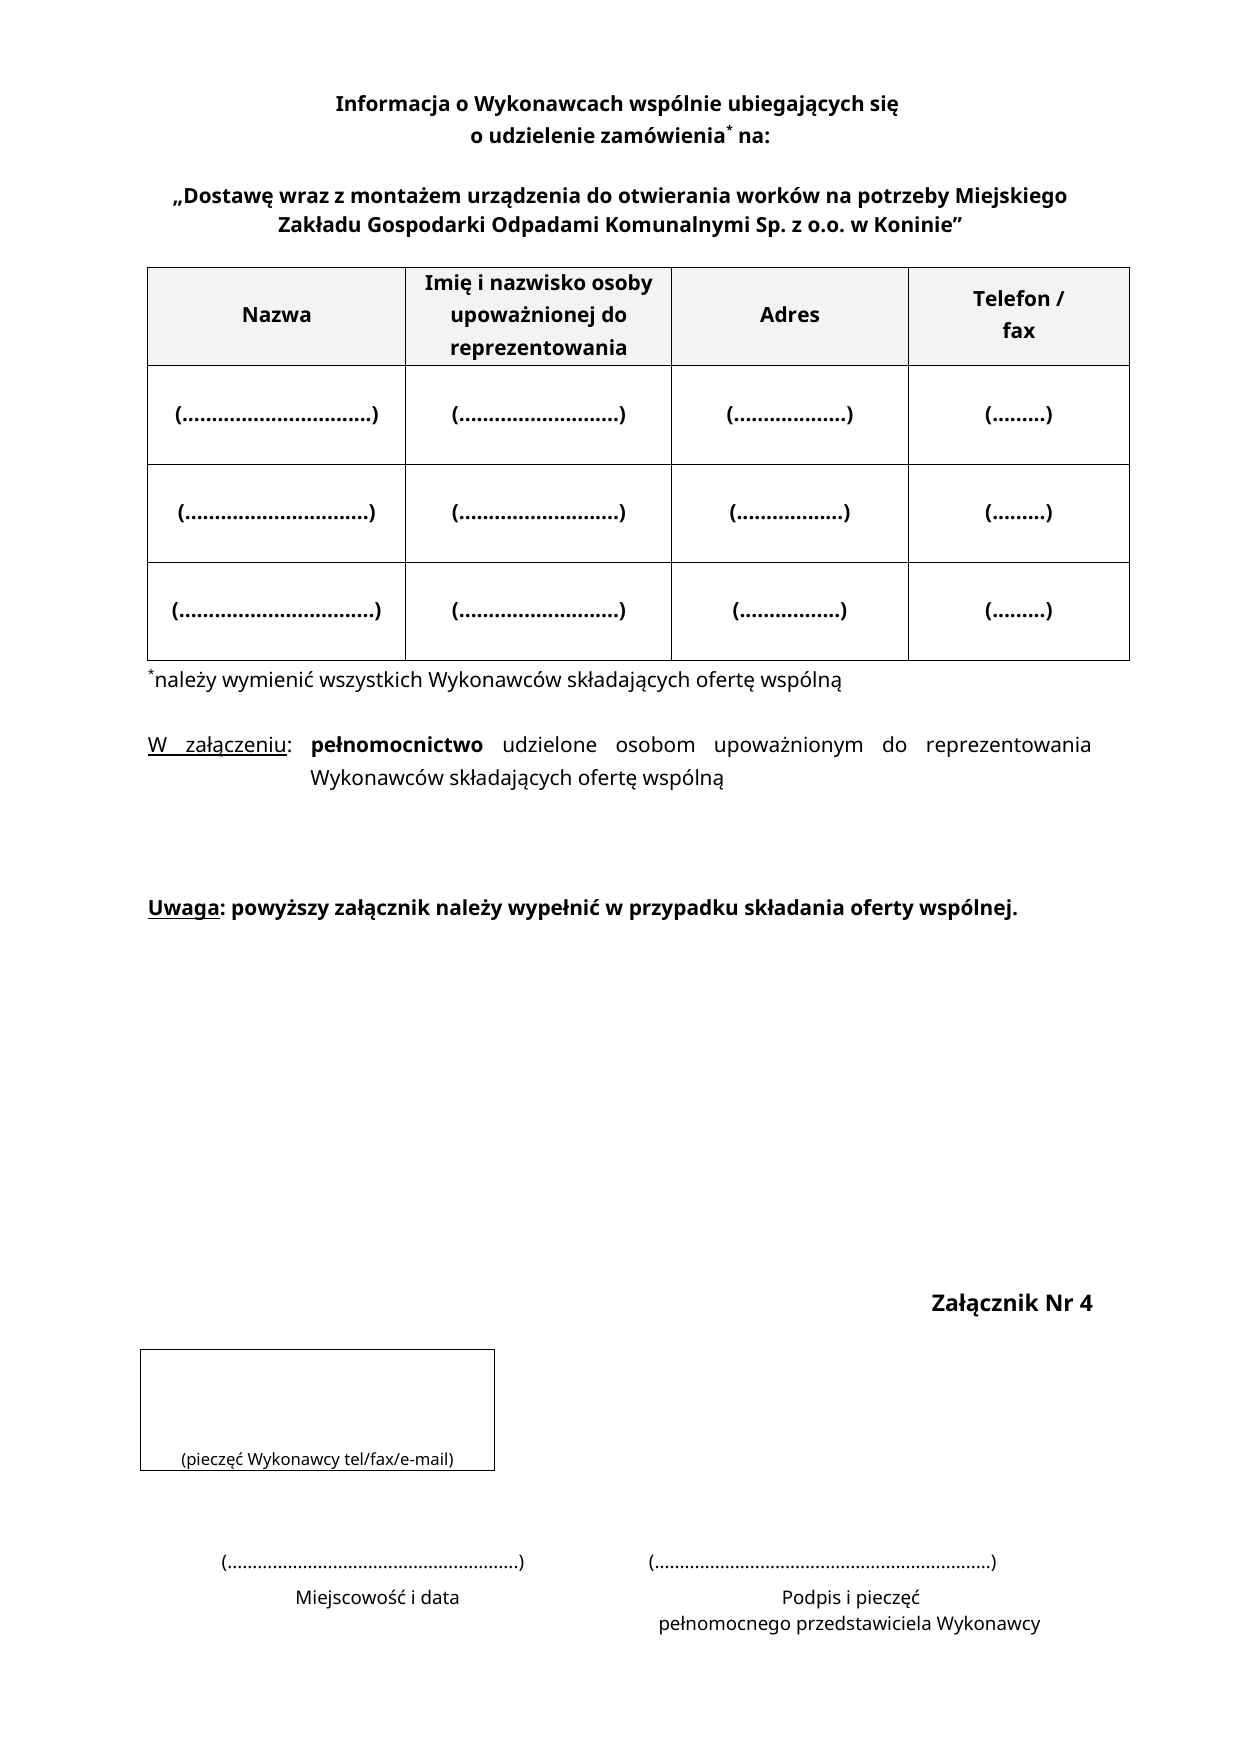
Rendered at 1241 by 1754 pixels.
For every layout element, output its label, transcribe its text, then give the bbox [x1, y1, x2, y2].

table_cell (...........................) [406, 465, 671, 562]
table_cell (.........) [909, 465, 1129, 562]
table_header Adres [672, 268, 908, 365]
text W załączeniu: pełnomocnictwo udzielone osobom upoważnionym do reprezentowania Wykonawców składających ofertę wspólną [148, 730, 1093, 791]
table_cell (................................) [148, 366, 405, 463]
table_cell (.................) [672, 563, 908, 660]
table_cell (...........................) [406, 563, 671, 660]
text Uwaga: powyższy załącznik należy wypełnić w przypadku składania oferty wspólnej. [148, 893, 1093, 922]
table_cell (...................) [672, 366, 908, 463]
text Załącznik Nr 4 [148, 1287, 1093, 1318]
table_cell (...............................) [148, 465, 405, 562]
table_cell (..................) [672, 465, 908, 562]
table_cell (...........................) [406, 366, 671, 463]
table_cell (.........) [909, 366, 1129, 463]
text Informacja o Wykonawcach wspólnie ubiegających się o udzielenie zamówienia* na: [148, 89, 1093, 150]
table_header Telefon / fax [909, 268, 1129, 365]
table_header Imię i nazwisko osoby upoważnionej do reprezentowania [406, 268, 671, 365]
table_cell (.................................) [148, 563, 405, 660]
table_header Nazwa [148, 268, 405, 365]
text *należy wymienić wszystkich Wykonawców składających ofertę wspólną [148, 665, 1093, 694]
table_cell (.........) [909, 563, 1129, 660]
text „Dostawę wraz z montażem urządzenia do otwierania worków na potrzeby Miejskiego Zakładu Gospodarki Odpadami Komunalnymi Sp. z o.o. w Koninie” [148, 181, 1093, 238]
table_header (pieczęć Wykonawcy tel/fax/e-mail) [141, 1350, 494, 1470]
